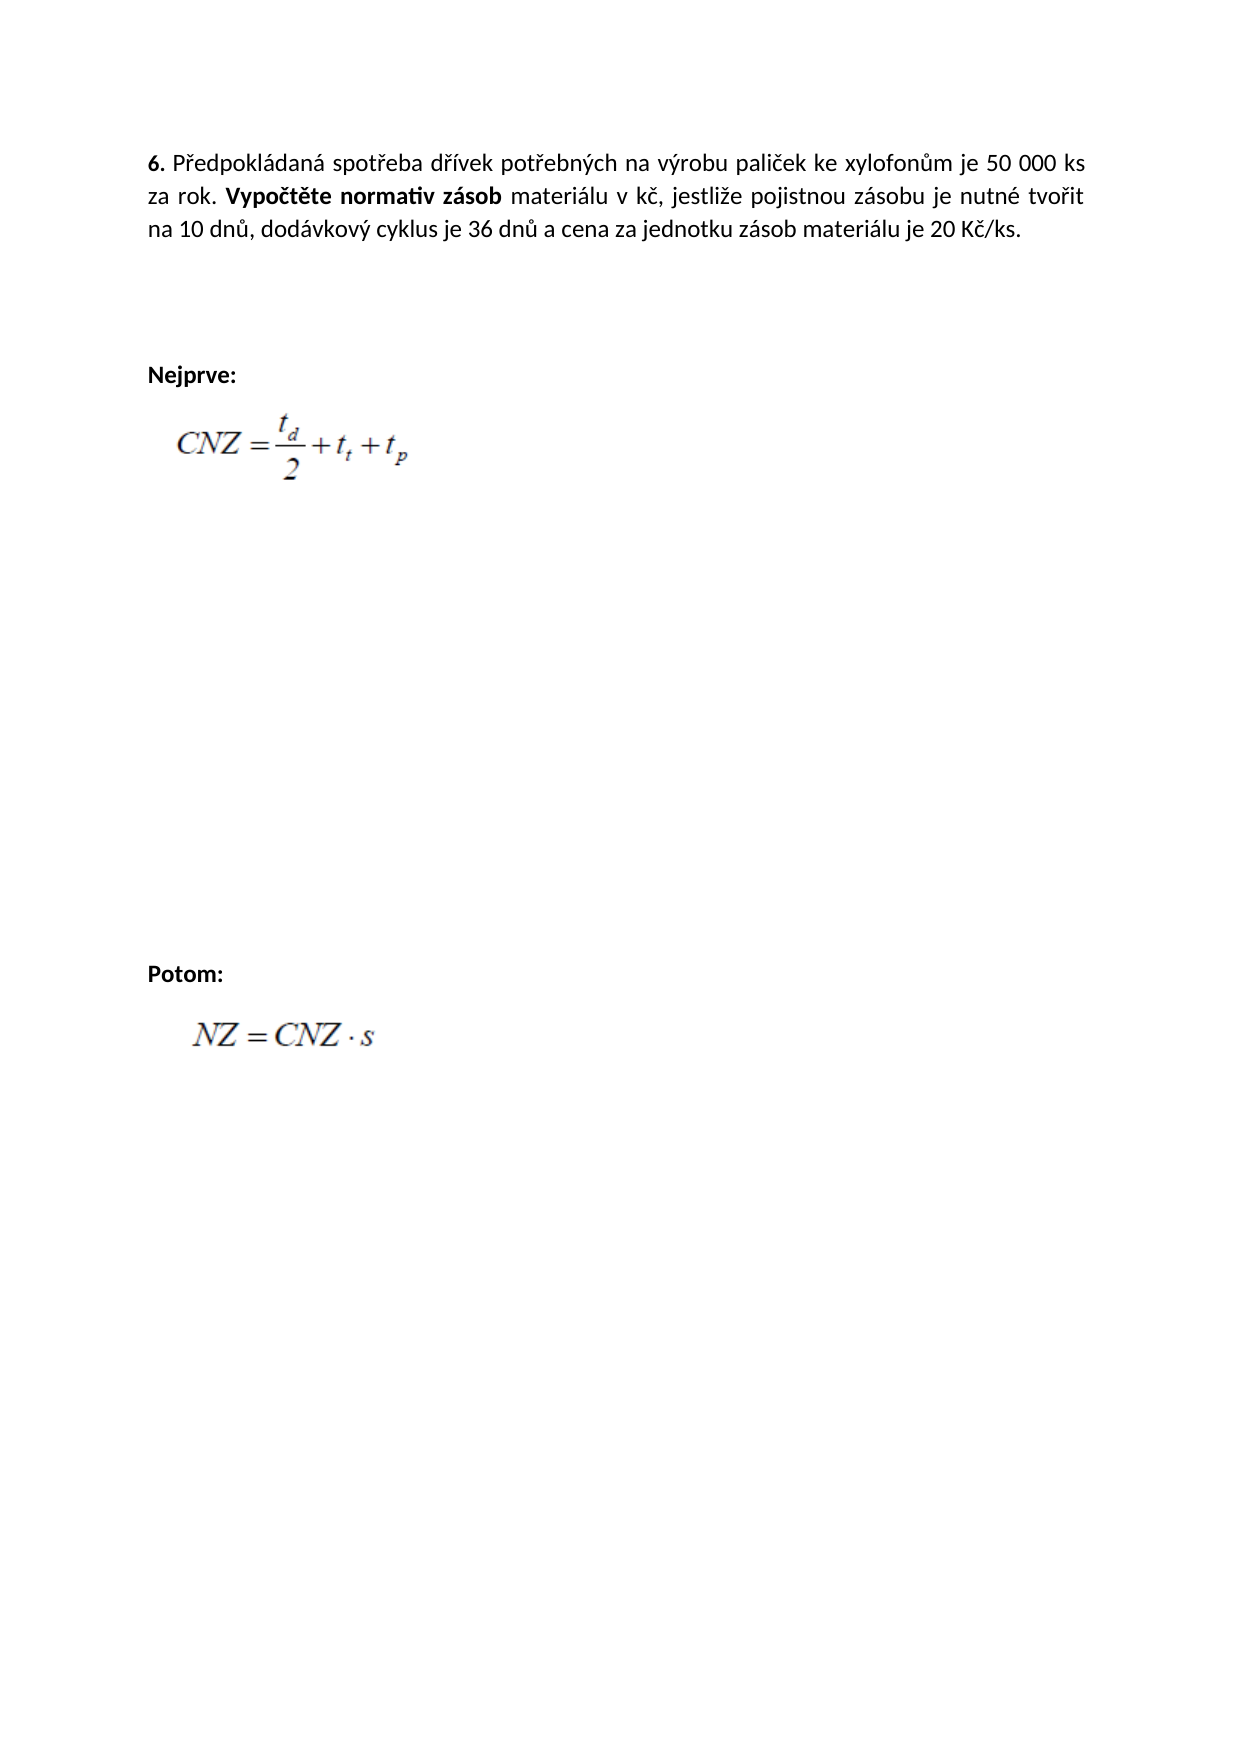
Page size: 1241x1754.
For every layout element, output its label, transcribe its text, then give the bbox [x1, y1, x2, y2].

picture [148, 396, 416, 490]
text 6. Předpokládaná spotřeba dřívek potřebných na výrobu paliček ke xylofonům je 50 000 ks za rok. Vypočtěte normativ zásob materiálu v kč, jestliže pojistnou zásobu je nutné tvořit na 10 dnů, dodávkový cyklus je 36 dnů a cena za jednotku zásob materiálu je 20 Kč/ks. [148, 148, 1093, 244]
text Potom: [148, 958, 1093, 988]
text Nejprve: [148, 359, 1093, 390]
